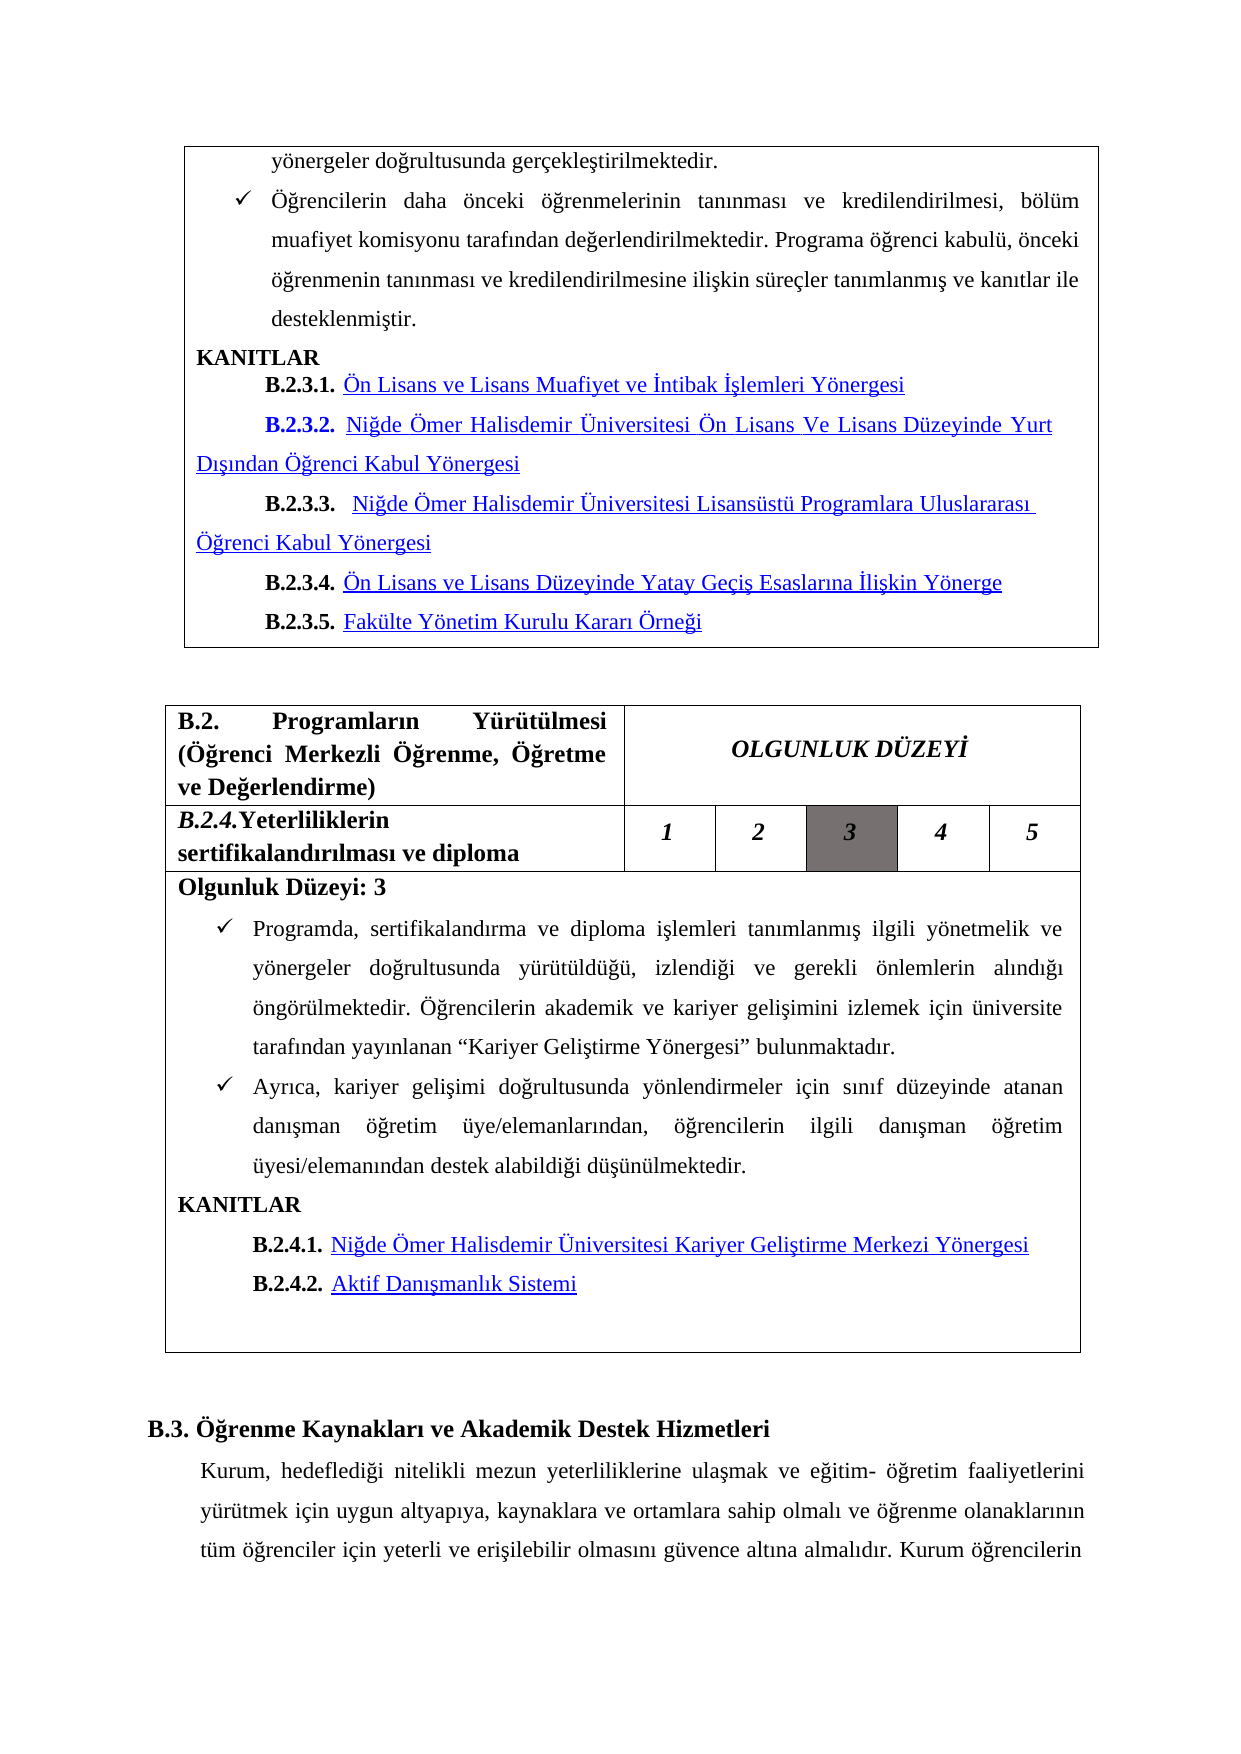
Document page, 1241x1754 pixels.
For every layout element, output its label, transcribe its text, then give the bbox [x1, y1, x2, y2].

table_cell 2 [716, 806, 806, 871]
table_header OLGUNLUK DÜZEYİ [625, 706, 1080, 804]
subtitle Öğrenme Kaynakları ve Akademik Destek Hizmetleri [147, 1414, 1117, 1443]
table_cell 4 [898, 806, 989, 871]
table_header B.2. Programların Yürütülmesi (Öğrenci Merkezli Öğrenme, Öğretme ve Değerlendirme) [166, 706, 624, 804]
table_cell 3 [807, 806, 897, 871]
text Kurum, hedeflediği nitelikli mezun yeterliliklerine ulaşmak ve eğitim- öğretim faaliyetlerini yürütmek için uygun altyapıya, kaynaklara ve ortamlara sahip olmalı ve öğrenme olanaklarının tüm öğrenciler için yeterli ve erişilebilir olmasını güvence altına almalıdır. Kurum öğrencilerin [200, 1457, 1086, 1563]
table_cell Olgunluk Düzeyi: 3 Programda, sertifikalandırma ve diploma işlemleri tanımlanmış ilgili yönetmelik ve yönergeler doğrultusunda yürütüldüğü, izlendiği ve gerekli önlemlerin alındığı öngörülmektedir. Öğrencilerin akademik ve kariyer gelişimini izlemek için üniversite tarafından yayınlanan “Kariyer Geliştirme Yönergesi” bulunmaktadır. Ayrıca, kariyer gelişimi doğrultusunda yönlendirmeler için sınıf düzeyinde atanan danışman öğretim üye/elemanlarından, öğrencilerin ilgili danışman öğretim üyesi/elemanından destek alabildiği düşünülmektedir. KANITLAR Niğde Ömer Halisdemir Üniversitesi Kariyer Geliştirme Merkezi Yönergesi Aktif Danışmanlık Sistemi [166, 872, 1080, 1352]
table_cell 1 [625, 806, 715, 871]
table_cell B.2.4.Yeterliliklerin sertifikalandırılması ve diploma [166, 806, 624, 871]
table_cell 5 [990, 806, 1080, 871]
